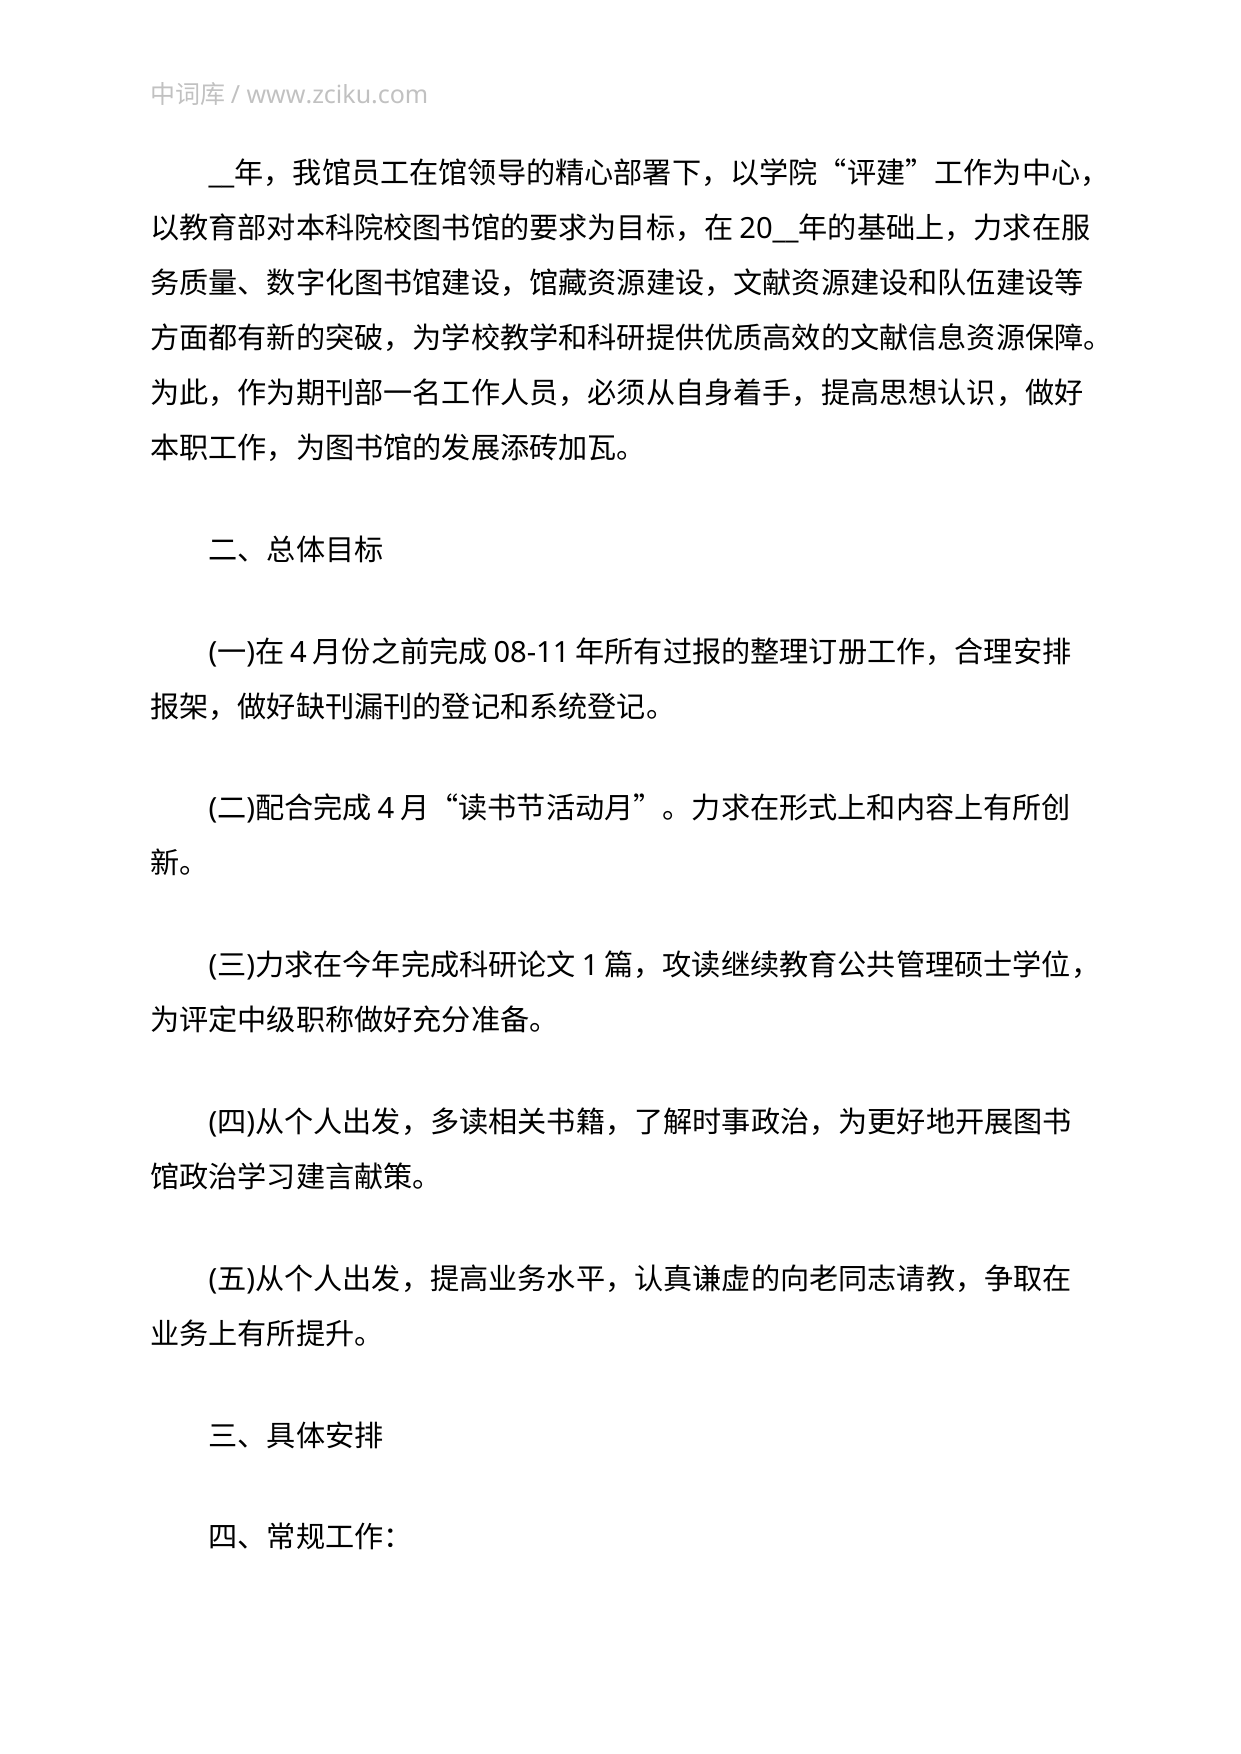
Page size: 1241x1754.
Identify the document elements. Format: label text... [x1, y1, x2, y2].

text 三、具体安排 [150, 1412, 1090, 1454]
text (五)从个人出发，提高业务水平，认真谦虚的向老同志请教，争取在业务上有所提升。 [150, 1255, 1090, 1353]
text (四)从个人出发，多读相关书籍，了解时事政治，为更好地开展图书馆政治学习建言献策。 [150, 1098, 1090, 1196]
text (一)在4月份之前完成08-11年所有过报的整理订册工作，合理安排报架，做好缺刊漏刊的登记和系统登记。 [150, 628, 1090, 726]
text (三)力求在今年完成科研论文1篇，攻读继续教育公共管理硕士学位，为评定中级职称做好充分准备。 [150, 942, 1090, 1039]
text (二)配合完成4月“读书节活动月”。力求在形式上和内容上有所创新。 [150, 785, 1090, 882]
text 四、常规工作： [150, 1514, 1090, 1556]
text 二、总体目标 [150, 526, 1090, 569]
text __年，我馆员工在馆领导的精心部署下，以学院“评建”工作为中心，以教育部对本科院校图书馆的要求为目标，在20__年的基础上，力求在服务质量、数字化图书馆建设，馆藏资源建设，文献资源建设和队伍建设等方面都有新的突破，为学校教学和科研提供优质高效的文献信息资源保障。为此，作为期刊部一名工作人员，必须从自身着手，提高思想认识，做好本职工作，为图书馆的发展添砖加瓦。 [150, 150, 1090, 467]
